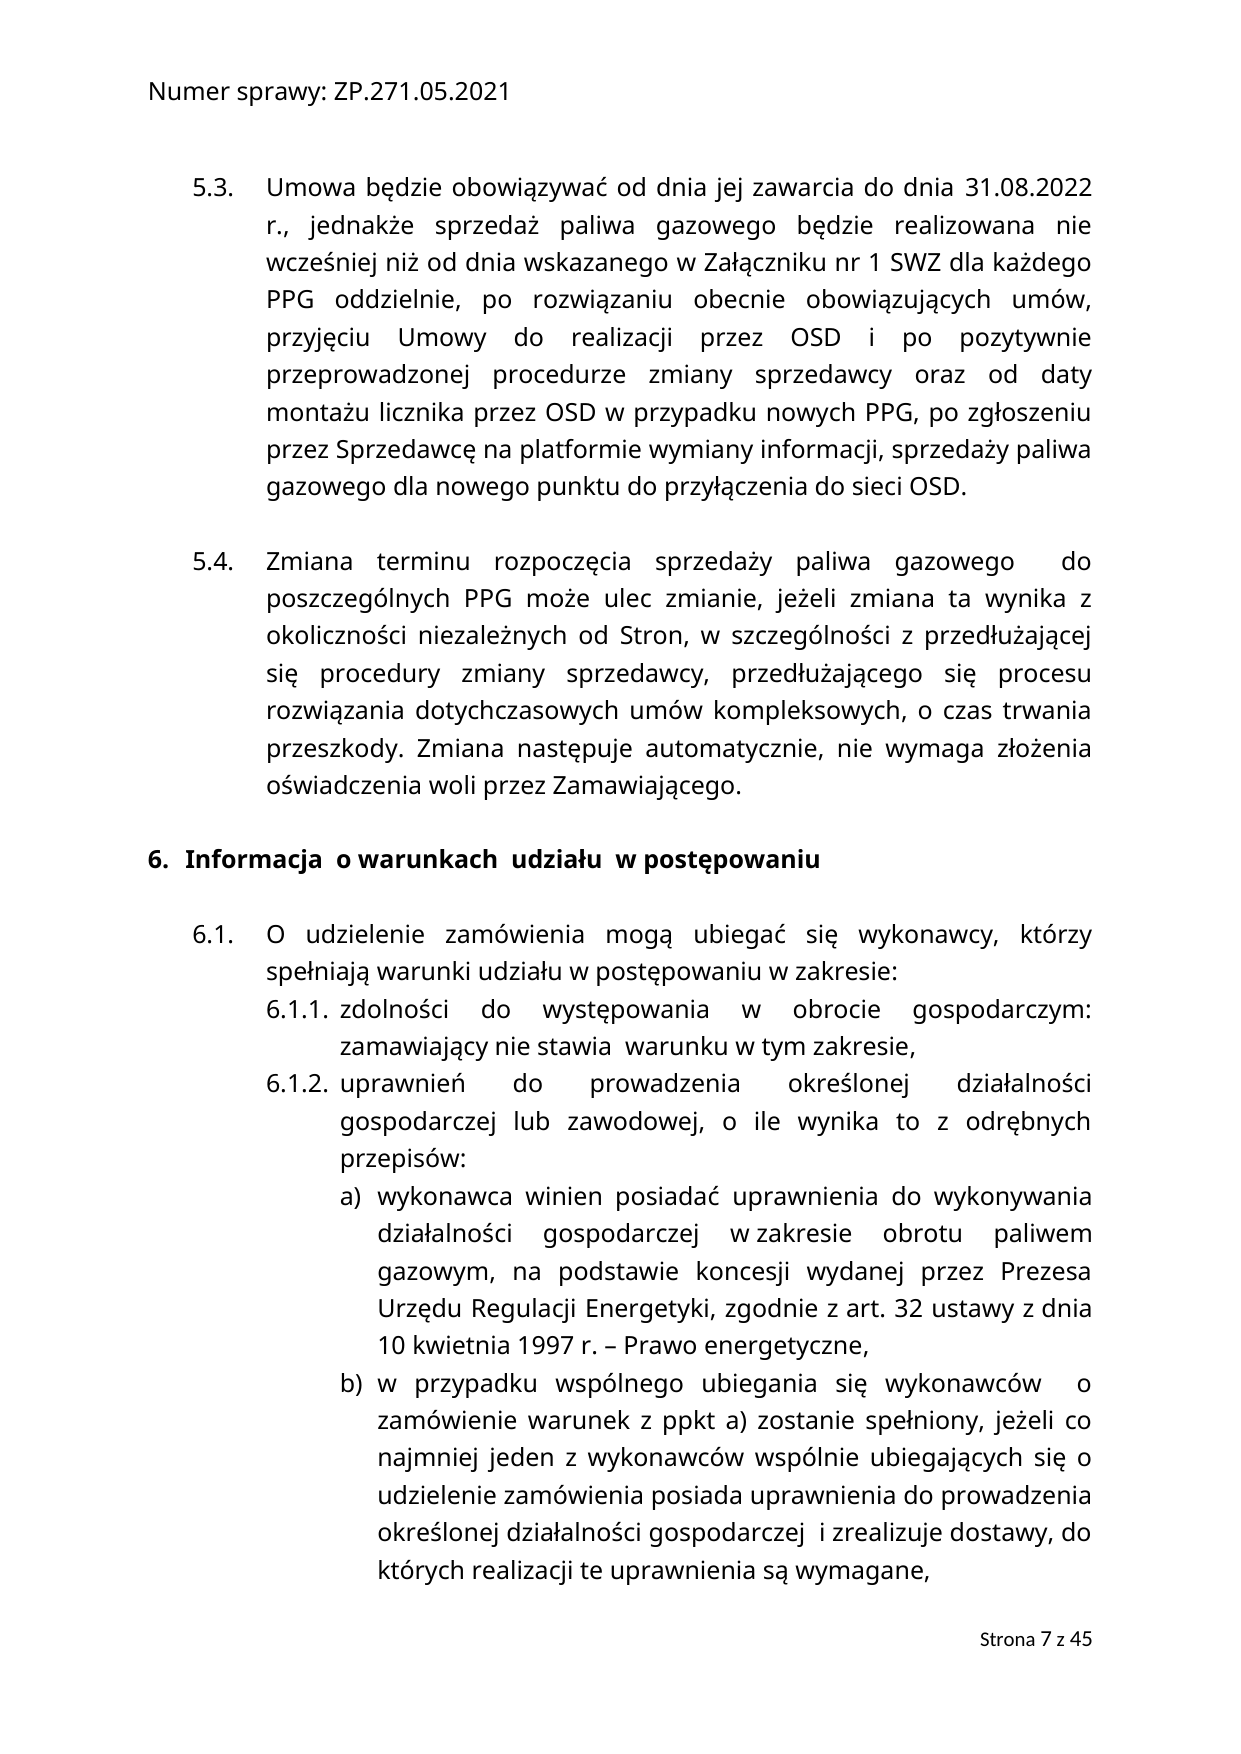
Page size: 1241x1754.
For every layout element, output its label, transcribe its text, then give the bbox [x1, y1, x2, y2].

list zdolności do występowania w obrocie gospodarczym: zamawiający nie stawia warunku w tym zakresie, [266, 991, 1093, 1063]
list uprawnień do prowadzenia określonej działalności gospodarczej lub zawodowej, o ile wynika to z odrębnych przepisów: [266, 1066, 1093, 1175]
list O udzielenie zamówienia mogą ubiegać się wykonawcy, którzy spełniają warunki udziału w postępowaniu w zakresie: [192, 917, 1093, 988]
list Zmiana terminu rozpoczęcia sprzedaży paliwa gazowego do poszczególnych PPG może ulec zmianie, jeżeli zmiana ta wynika z okoliczności niezależnych od Stron, w szczególności z przedłużającej się procedury zmiany sprzedawcy, przedłużającego się procesu rozwiązania dotychczasowych umów kompleksowych, o czas trwania przeszkody. Zmiana następuje automatycznie, nie wymaga złożenia oświadczenia woli przez Zamawiającego. [192, 543, 1093, 802]
list Informacja o warunkach udziału w postępowaniu [148, 842, 1093, 876]
list wykonawca winien posiadać uprawnienia do wykonywania działalności gospodarczej w zakresie obrotu paliwem gazowym, na podstawie koncesji wydanej przez Prezesa Urzędu Regulacji Energetyki, zgodnie z art. 32 ustawy z dnia 10 kwietnia 1997 r. – Prawo energetyczne, [339, 1178, 1093, 1362]
list w przypadku wspólnego ubiegania się wykonawców o zamówienie warunek z ppkt a) zostanie spełniony, jeżeli co najmniej jeden z wykonawców wspólnie ubiegających się o udzielenie zamówienia posiada uprawnienia do prowadzenia określonej działalności gospodarczej i zrealizuje dostawy, do których realizacji te uprawnienia są wymagane, [339, 1365, 1093, 1586]
list Umowa będzie obowiązywać od dnia jej zawarcia do dnia 31.08.2022 r., jednakże sprzedaż paliwa gazowego będzie realizowana nie wcześniej niż od dnia wskazanego w Załączniku nr 1 SWZ dla każdego PPG oddzielnie, po rozwiązaniu obecnie obowiązujących umów, przyjęciu Umowy do realizacji przez OSD i po pozytywnie przeprowadzonej procedurze zmiany sprzedawcy oraz od daty montażu licznika przez OSD w przypadku nowych PPG, po zgłoszeniu przez Sprzedawcę na platformie wymiany informacji, sprzedaży paliwa gazowego dla nowego punktu do przyłączenia do sieci OSD. [192, 170, 1093, 503]
